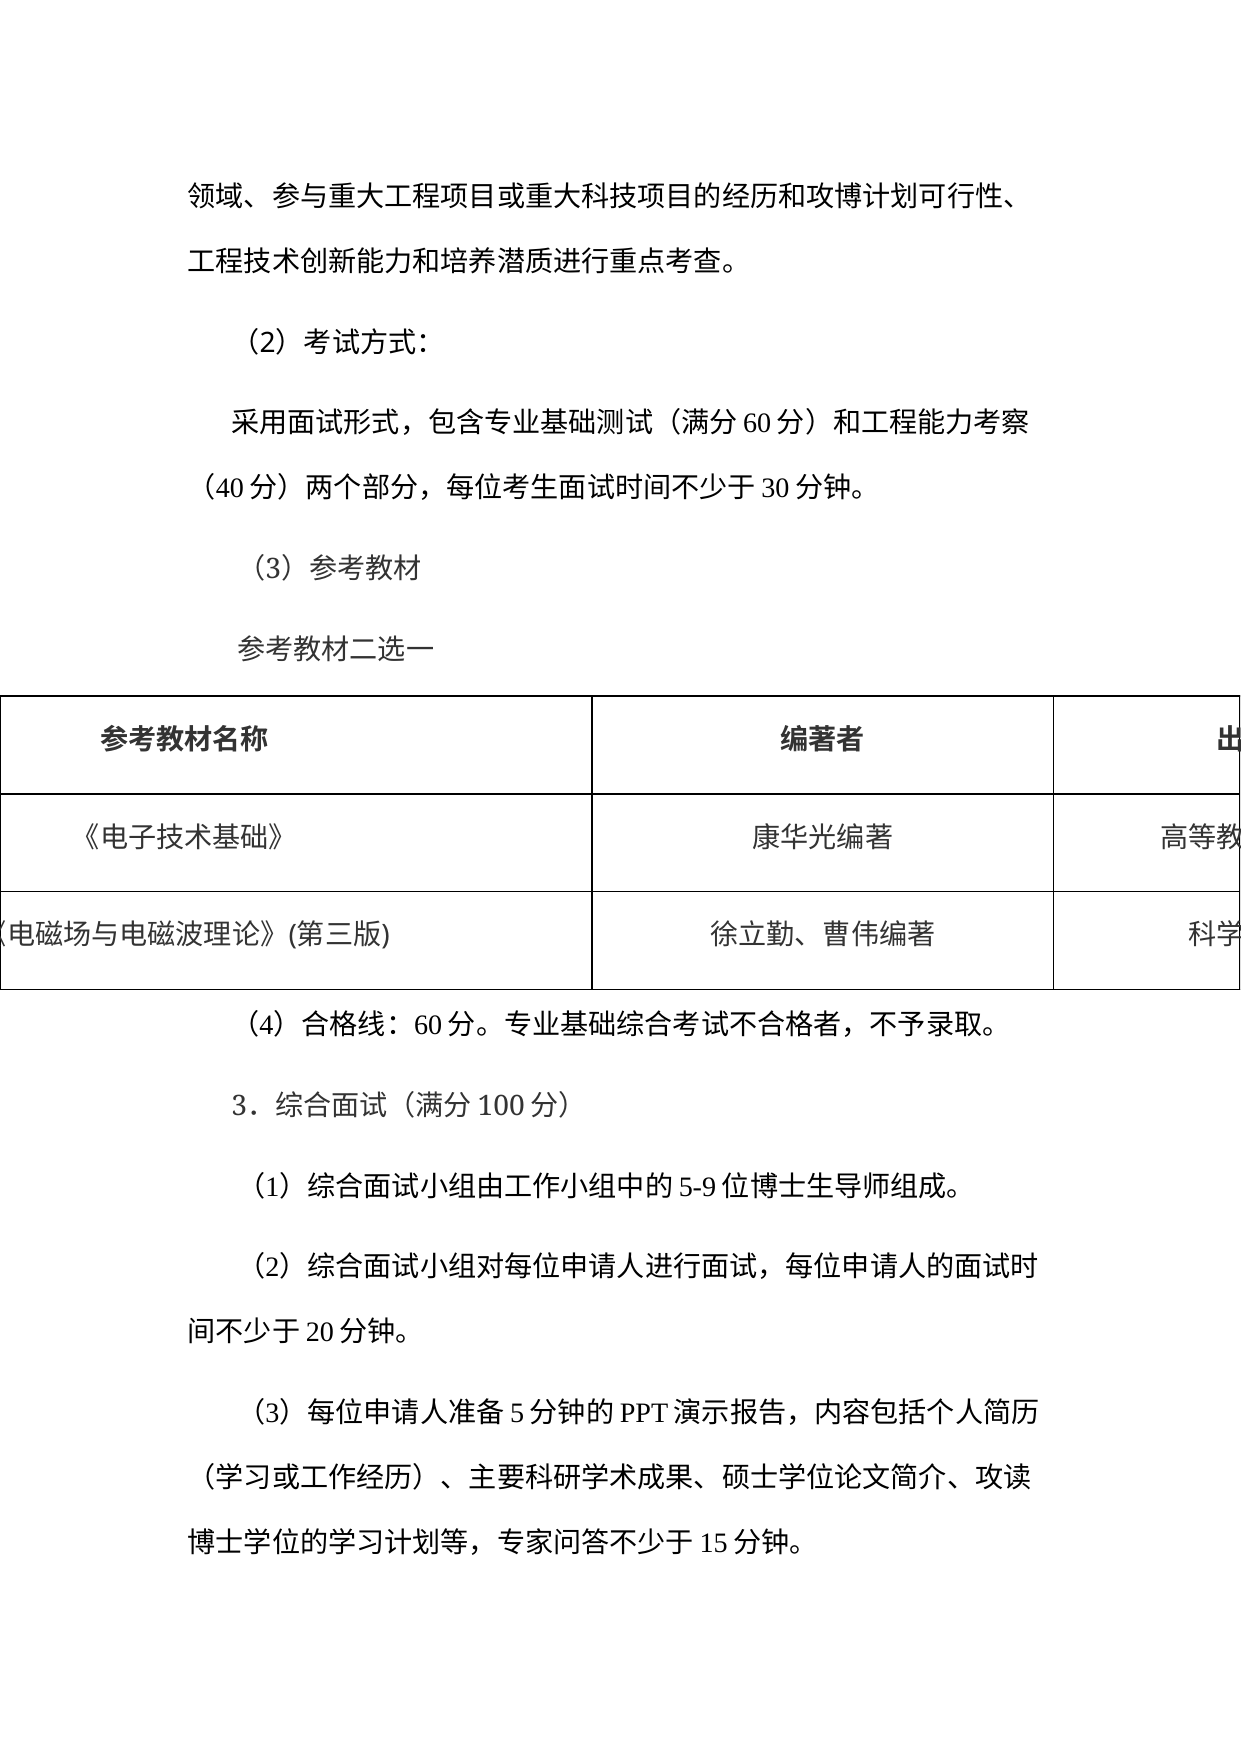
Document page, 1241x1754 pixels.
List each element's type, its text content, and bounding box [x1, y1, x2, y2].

text 采用面试形式，包含专业基础测试（满分60分）和工程能力考察（40分）两个部分，每位考生面试时间不少于30分钟。 [187, 388, 1053, 518]
text （2）综合面试小组对每位申请人进行面试，每位申请人的面试时间不少于20分钟。 [187, 1232, 1053, 1362]
text 参考教材二选一 [237, 614, 1053, 679]
table_cell 康华光编著 [593, 795, 1053, 891]
table_cell 高等教育出版社 [1054, 795, 1239, 891]
text （4）合格线：60分。专业基础综合考试不合格者，不予录取。 [187, 990, 1053, 1055]
table_header 编著者 [593, 697, 1053, 793]
table_cell 徐立勤、曹伟编著 [593, 892, 1053, 988]
table_cell 《电磁场与电磁波理论》(第三版) [1, 892, 591, 988]
text （3）每位申请人准备5分钟的PPT演示报告，内容包括个人简历（学习或工作经历）、主要科研学术成果、硕士学位论文简介、攻读博士学位的学习计划等，专家问答不少于15分钟。 [187, 1378, 1053, 1573]
table_cell 《电子技术基础》 [1, 795, 591, 891]
text 3．综合面试（满分100分） [187, 1071, 1053, 1136]
text （1）综合面试小组由工作小组中的5-9位博士生导师组成。 [187, 1151, 1053, 1216]
table_header 出版社 [1054, 697, 1239, 793]
text （3）参考教材 [237, 534, 1053, 599]
table_header 参考教材名称 [1, 697, 591, 793]
text （2）考试方式： [187, 308, 1053, 373]
table_cell 科学出版社 [1054, 892, 1239, 988]
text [187, 162, 1053, 292]
